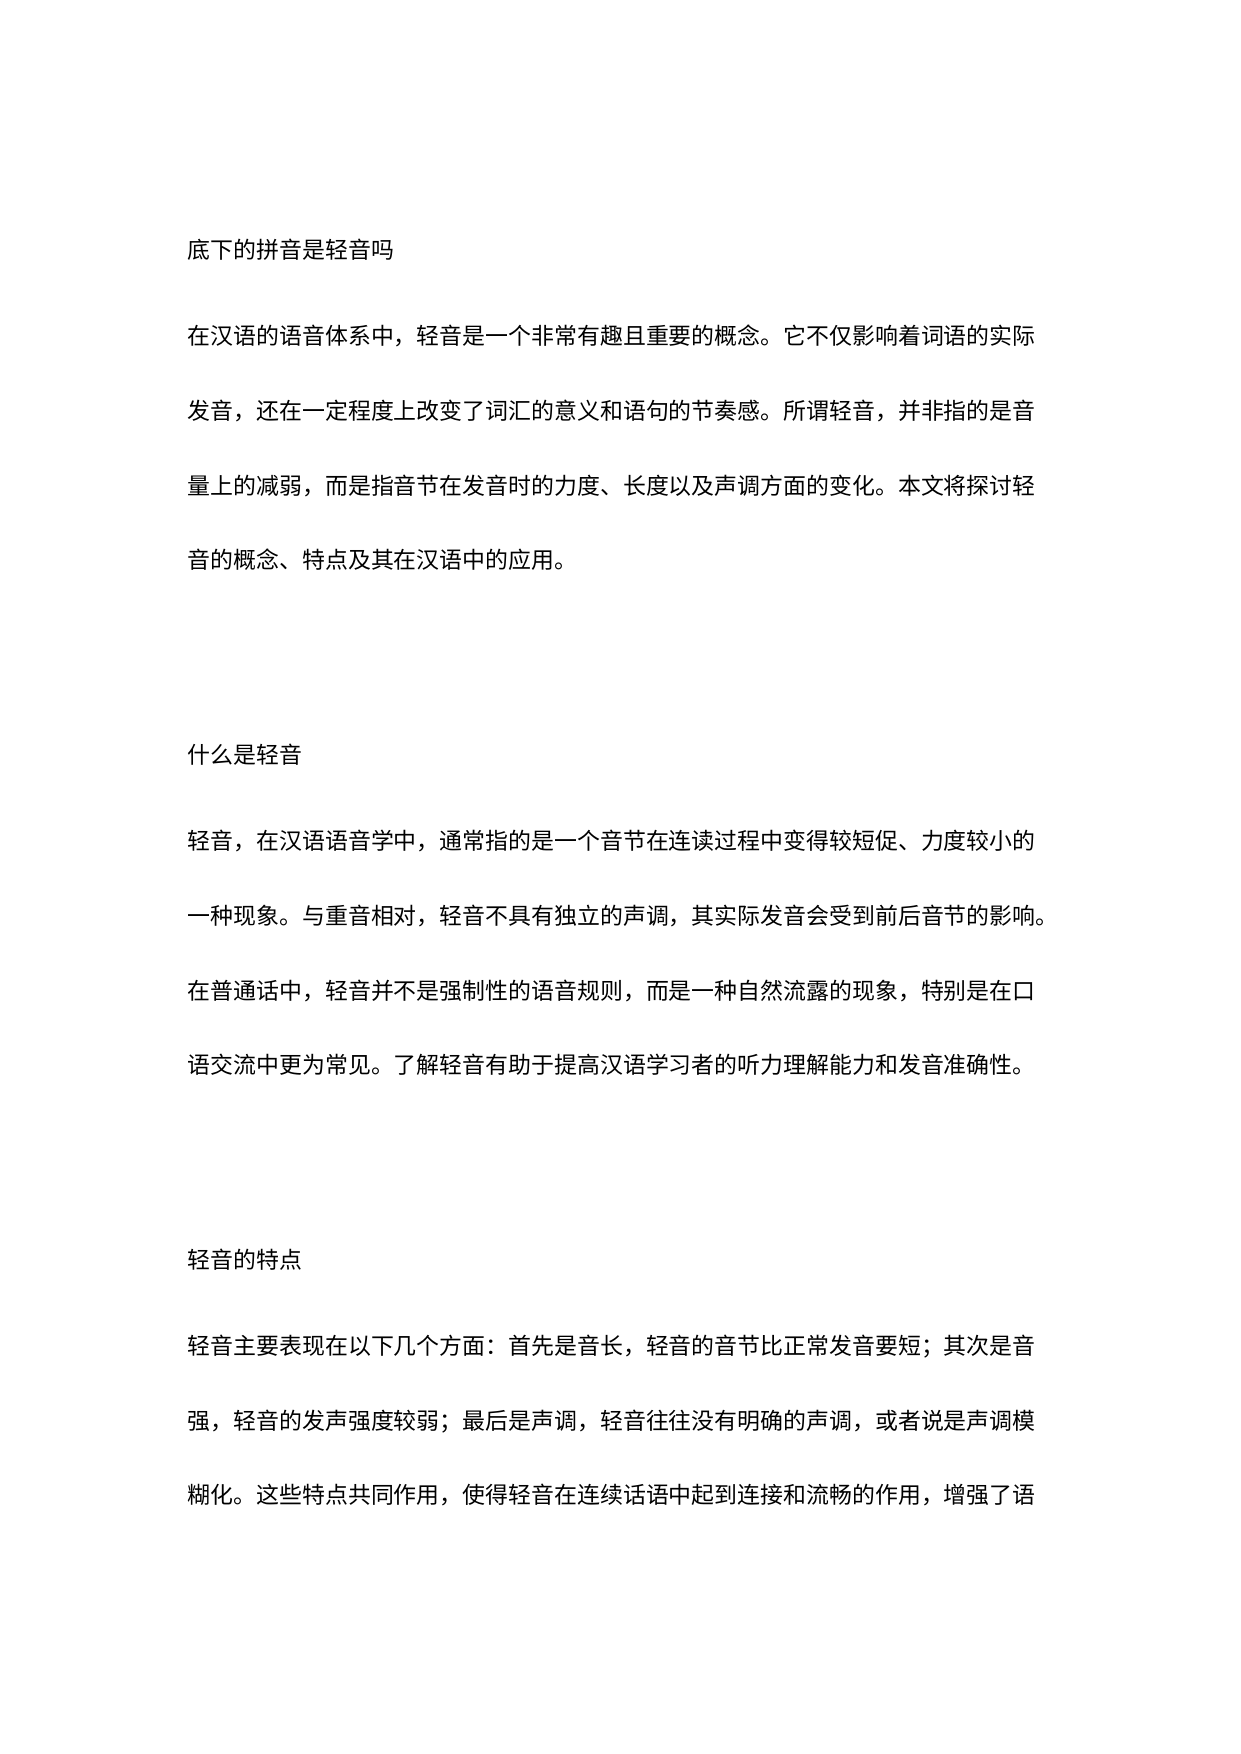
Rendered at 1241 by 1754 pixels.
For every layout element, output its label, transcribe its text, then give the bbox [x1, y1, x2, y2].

text 轻音的特点 [187, 1226, 1053, 1291]
text 在汉语的语音体系中，轻音是一个非常有趣且重要的概念。它不仅影响着词语的实际发音，还在一定程度上改变了词汇的意义和语句的节奏感。所谓轻音，并非指的是音量上的减弱，而是指音节在发音时的力度、长度以及声调方面的变化。本文将探讨轻音的概念、特点及其在汉语中的应用。 [187, 302, 1053, 591]
text 什么是轻音 [187, 721, 1053, 786]
text 底下的拼音是轻音吗 [187, 216, 1053, 281]
text 轻音，在汉语语音学中，通常指的是一个音节在连读过程中变得较短促、力度较小的一种现象。与重音相对，轻音不具有独立的声调，其实际发音会受到前后音节的影响。在普通话中，轻音并不是强制性的语音规则，而是一种自然流露的现象，特别是在口语交流中更为常见。了解轻音有助于提高汉语学习者的听力理解能力和发音准确性。 [187, 807, 1053, 1096]
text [187, 1312, 1053, 1527]
